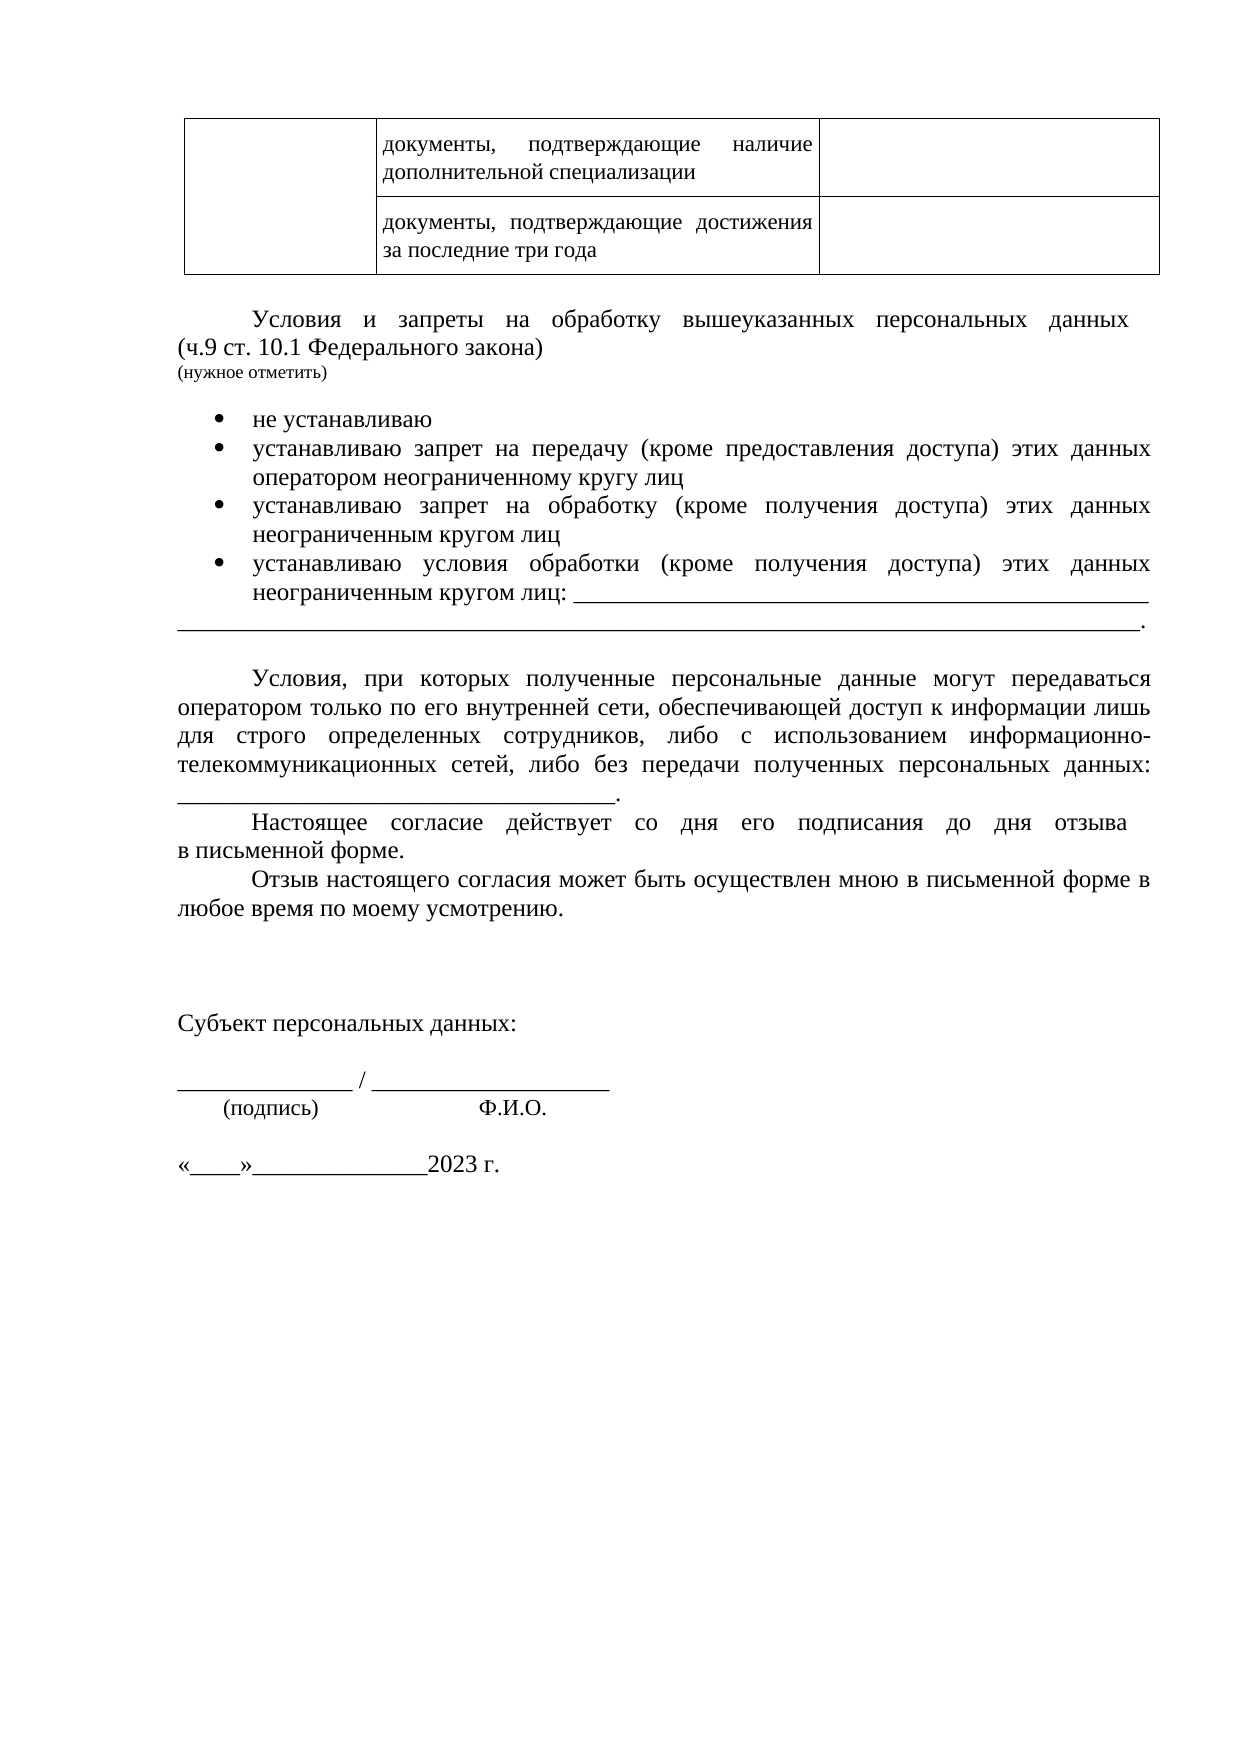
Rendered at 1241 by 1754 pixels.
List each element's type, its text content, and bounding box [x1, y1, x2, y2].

table_cell [820, 197, 1159, 274]
text Настоящее согласие действует со дня его подписания до дня отзыва в письменной форме. [177, 807, 1152, 864]
text (нужное отметить) [177, 361, 1152, 383]
text _____________________________________________________________________________. [177, 606, 1152, 634]
text Субъект персональных данных: [177, 1008, 1152, 1037]
text «____»______________2023 г. [177, 1149, 1152, 1178]
text Условия, при которых полученные персональные данные могут передаваться оператором только по его внутренней сети, обеспечивающей доступ к информации лишь для строго определенных сотрудников, либо с использованием информационно-телекоммуникационных сетей, либо без передачи полученных персональных данных: ___________________________________. [177, 663, 1152, 807]
table_cell документы, подтверждающие наличие дополнительной специализации [377, 119, 819, 196]
text (подпись) Ф.И.О. [177, 1094, 1152, 1121]
list устанавливаю условия обработки (кроме получения доступа) этих данных неограниченным кругом лиц: ______________________________________________ [215, 548, 1152, 606]
table_cell [820, 119, 1159, 196]
list устанавливаю запрет на передачу (кроме предоставления доступа) этих данных оператором неограниченному кругу лиц [215, 433, 1152, 491]
text ______________ / ___________________ [177, 1066, 1152, 1094]
text Отзыв настоящего согласия может быть осуществлен мною в письменной форме в любое время по моему усмотрению. [177, 864, 1152, 922]
table_cell документы, подтверждающие достижения за последние три года [377, 197, 819, 274]
text Условия и запреты на обработку вышеуказанных персональных данных (ч.9 ст. 10.1 Федерального закона) [177, 304, 1152, 361]
list не устанавливаю [215, 404, 1152, 433]
list устанавливаю запрет на обработку (кроме получения доступа) этих данных неограниченным кругом лиц [215, 491, 1152, 548]
